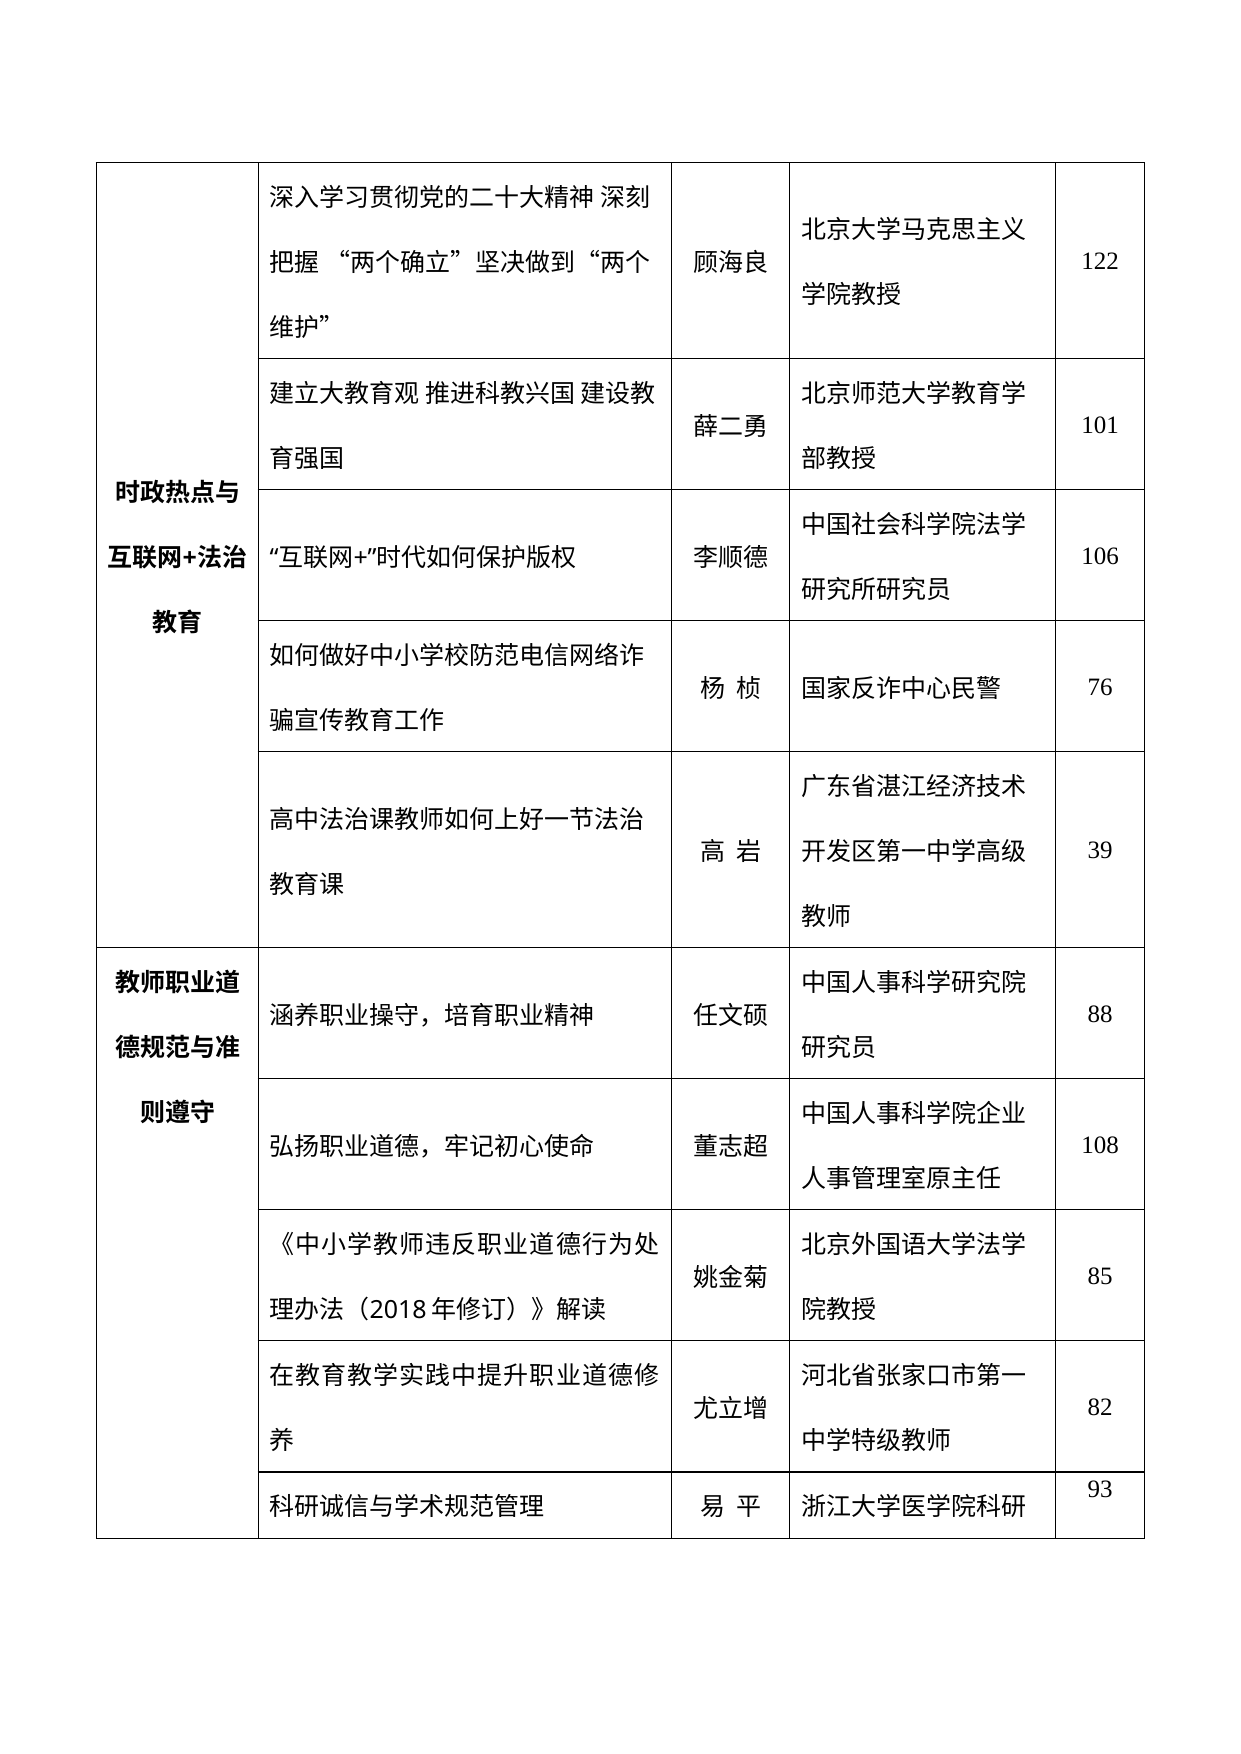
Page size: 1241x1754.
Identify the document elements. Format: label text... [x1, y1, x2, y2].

table_cell 高中法治课教师如何上好一节法治教育课 [259, 752, 671, 947]
table_cell 如何做好中小学校防范电信网络诈骗宣传教育工作 [259, 621, 671, 751]
table_cell 82 [1056, 1341, 1144, 1471]
table_cell 任文硕 [672, 948, 789, 1078]
table_cell 76 [1056, 621, 1144, 751]
table_cell 北京外国语大学法学院教授 [790, 1210, 1055, 1340]
table_cell 85 [1056, 1210, 1144, 1340]
table_cell 教师职业道德规范与准则遵守 [97, 948, 258, 1537]
table_cell 122 [1056, 163, 1144, 358]
table_cell 涵养职业操守，培育职业精神 [259, 948, 671, 1078]
table_cell 39 [1056, 752, 1144, 947]
table_cell 尤立增 [672, 1341, 789, 1471]
table_cell 国家反诈中心民警 [790, 621, 1055, 751]
table_cell 时政热点与互联网+法治教育 [97, 163, 258, 947]
table_cell 河北省张家口市第一中学特级教师 [790, 1341, 1055, 1471]
table_cell 《中小学教师违反职业道德行为处理办法（2018年修订）》解读 [259, 1210, 671, 1340]
table_cell 在教育教学实践中提升职业道德修养 [259, 1341, 671, 1471]
table_cell 薛二勇 [672, 359, 789, 489]
table_cell 李顺德 [672, 490, 789, 620]
table_cell 杨 桢 [672, 621, 789, 751]
table_cell 101 [1056, 359, 1144, 489]
table_cell 中国人事科学院企业人事管理室原主任 [790, 1079, 1055, 1209]
table_cell 深入学习贯彻党的二十大精神 深刻把握 “两个确立”坚决做到“两个维护” [259, 163, 671, 358]
table_cell “互联网+”时代如何保护版权 [259, 490, 671, 620]
table_cell 浙江大学医学院科研办公室主任 [790, 1473, 1055, 1537]
table_cell 93 [1056, 1473, 1144, 1537]
table_cell 中国人事科学研究院研究员 [790, 948, 1055, 1078]
table_cell 北京师范大学教育学部教授 [790, 359, 1055, 489]
table_cell 106 [1056, 490, 1144, 620]
table_cell 弘扬职业道德，牢记初心使命 [259, 1079, 671, 1209]
table_cell 中国社会科学院法学研究所研究员 [790, 490, 1055, 620]
table_cell 易 平 [672, 1473, 789, 1537]
table_cell 姚金菊 [672, 1210, 789, 1340]
table_cell 88 [1056, 948, 1144, 1078]
table_cell 顾海良 [672, 163, 789, 358]
table_cell 北京大学马克思主义学院教授 [790, 163, 1055, 358]
table_cell 建立大教育观 推进科教兴国 建设教育强国 [259, 359, 671, 489]
table_cell 108 [1056, 1079, 1144, 1209]
table_cell 科研诚信与学术规范管理 [259, 1473, 671, 1537]
table_cell 高 岩 [672, 752, 789, 947]
table_cell 广东省湛江经济技术开发区第一中学高级教师 [790, 752, 1055, 947]
table_cell 董志超 [672, 1079, 789, 1209]
